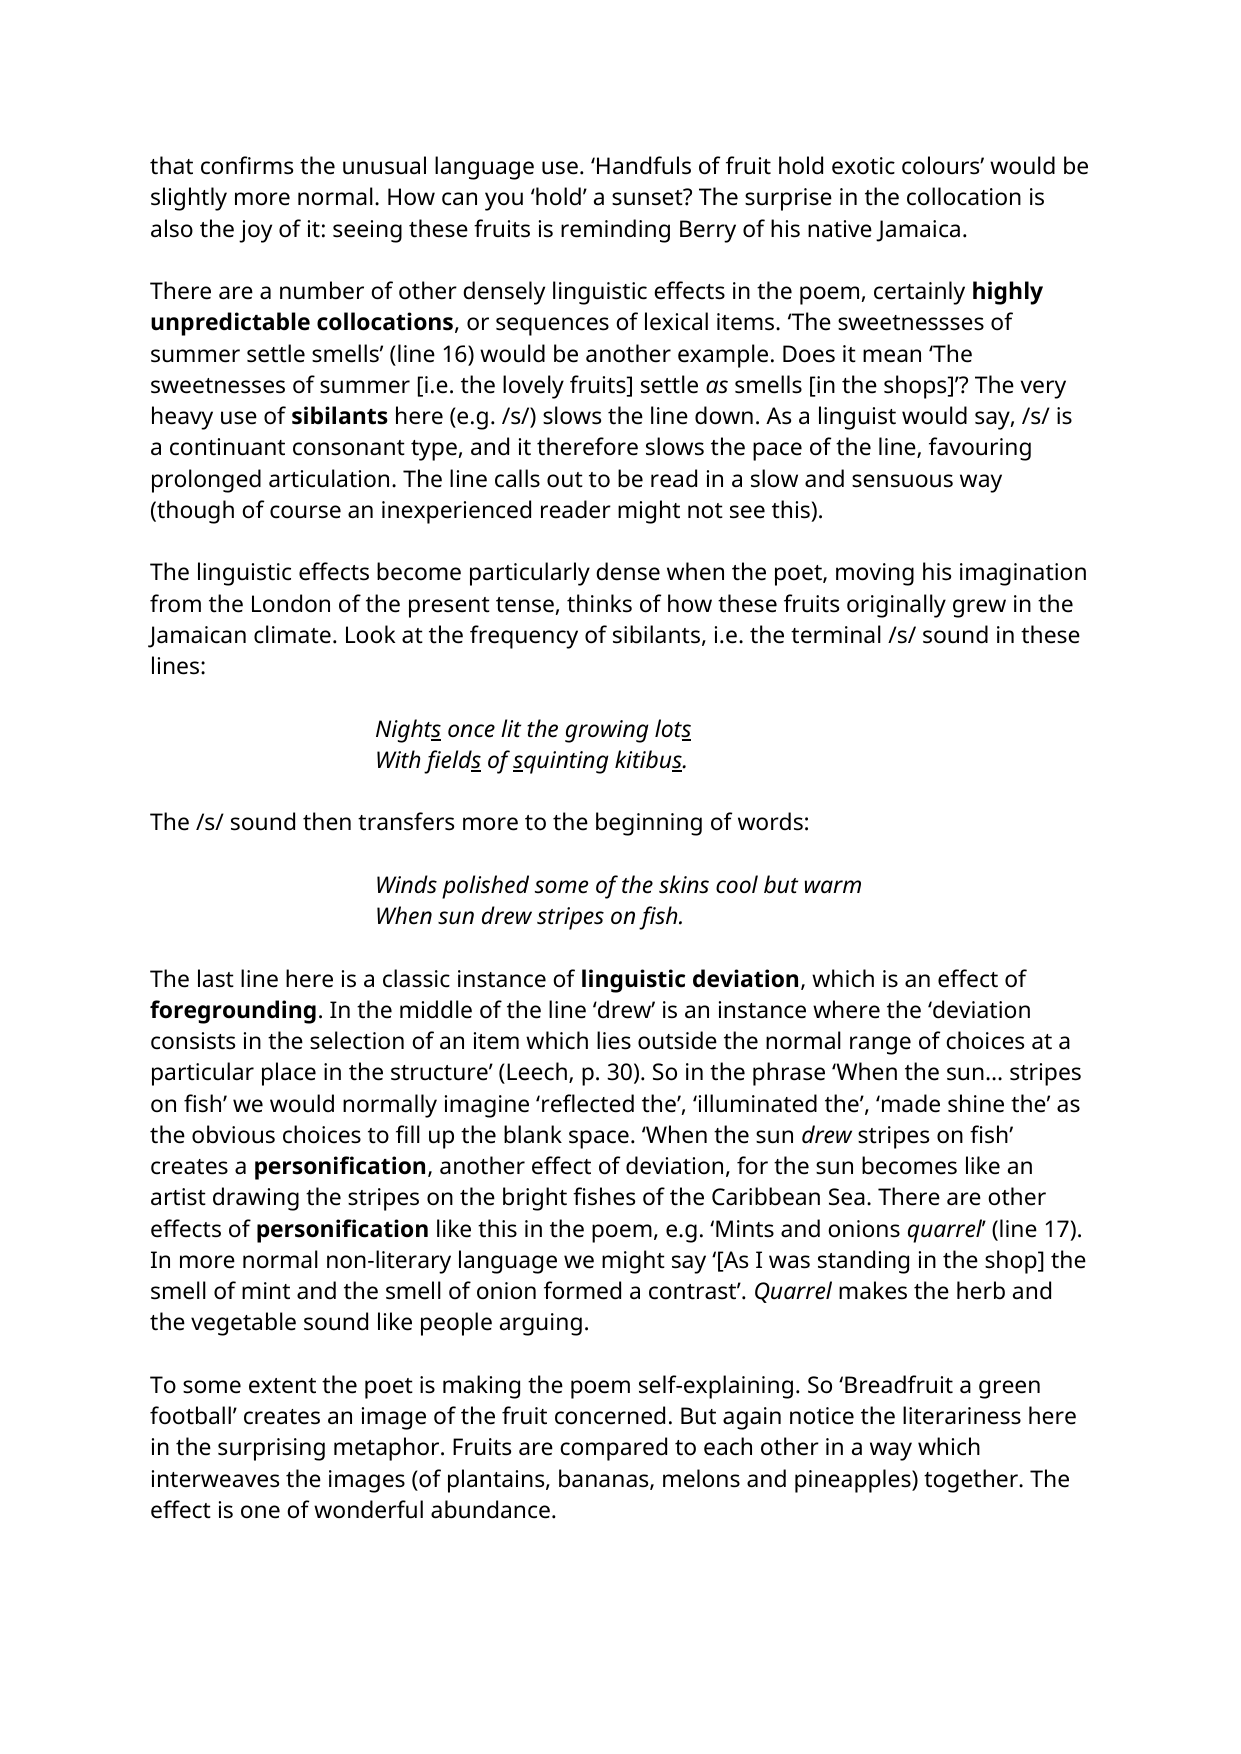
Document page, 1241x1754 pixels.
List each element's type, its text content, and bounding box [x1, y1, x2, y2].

text There are a number of other densely linguistic effects in the poem, certainly highly unpredictable collocations, or sequences of lexical items. ‘The sweetnessses of summer settle smells’ (line 16) would be another example. Does it mean ‘The sweetnesses of summer [i.e. the lovely fruits] settle as smells [in the shops]’? The very heavy use of sibilants here (e.g. /s/) slows the line down. As a linguist would say, /s/ is a continuant consonant type, and it therefore slows the pace of the line, favouring prolonged articulation. The line calls out to be read in a slow and sensuous way (though of course an inexperienced reader might not see this). [150, 275, 1090, 525]
text To some extent the poet is making the poem self-explaining. So ‘Breadfruit a green football’ creates an image of the fruit concerned. But again notice the literariness here in the surprising metaphor. Fruits are compared to each other in a way which interweaves the images (of plantains, bananas, melons and pineapples) together. The effect is one of wonderful abundance. [150, 1369, 1090, 1525]
text When sun drew stripes on fish. [375, 900, 1090, 931]
text The /s/ sound then transfers more to the beginning of words: [150, 806, 1090, 837]
text Winds polished some of the skins cool but warm [375, 869, 1090, 900]
text Nights once lit the growing lots [375, 712, 1090, 744]
text The linguistic effects become particularly dense when the poet, moving his imagination from the London of the present tense, thinks of how these fruits originally grew in the Jamaican climate. Look at the frequency of sibilants, i.e. the terminal /s/ sound in these lines: [150, 556, 1090, 681]
text The last line here is a classic instance of linguistic deviation, which is an effect of foregrounding. In the middle of the line ‘drew’ is an instance where the ‘deviation consists in the selection of an item which lies outside the normal range of choices at a particular place in the structure’ (Leech, p. 30). So in the phrase ‘When the sun… stripes on fish’ we would normally imagine ‘reflected the’, ‘illuminated the’, ‘made shine the’ as the obvious choices to fill up the blank space. ‘When the sun drew stripes on fish’ creates a personification, another effect of deviation, for the sun becomes like an artist drawing the stripes on the bright fishes of the Caribbean Sea. There are other effects of personification like this in the poem, e.g. ‘Mints and onions quarrel’ (line 17). In more normal non-literary language we might say ‘[As I was standing in the shop] the smell of mint and the smell of onion formed a contrast’. Quarrel makes the herb and the vegetable sound like people arguing. [150, 962, 1090, 1337]
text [150, 150, 1090, 244]
text With fields of squinting kitibus. [375, 744, 1090, 775]
